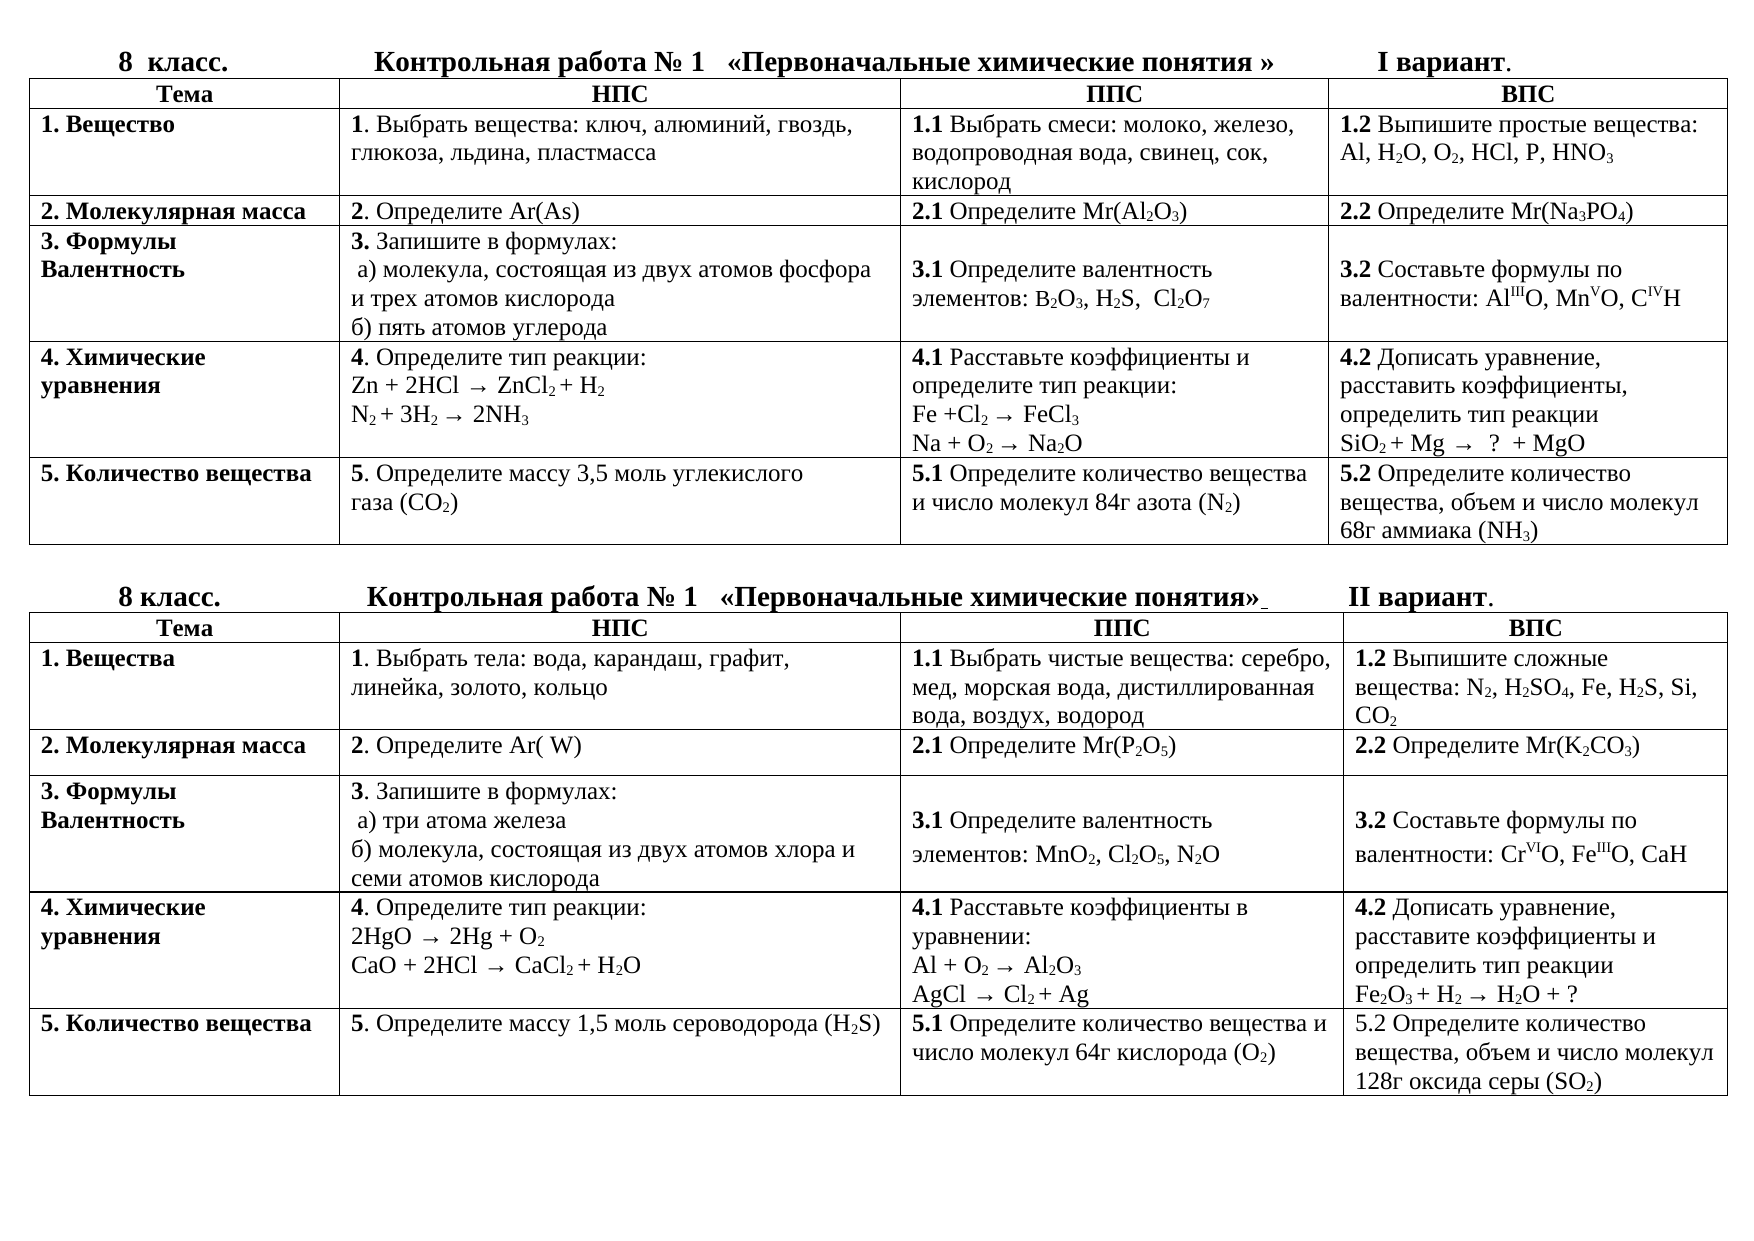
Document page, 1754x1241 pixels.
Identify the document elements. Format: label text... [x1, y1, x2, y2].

table_cell 4.1 Расставьте коэффициенты в уравнении: Al + O2 → Al2O3 AgCl → Cl2 + Ag [901, 893, 1343, 1007]
table_cell 1.2 Выпишите сложные вещества: N2, H2SO4, Fe, H2S, Si, CO2 [1344, 643, 1727, 729]
table_header ППС [901, 79, 1328, 108]
table_header НПС [340, 79, 900, 108]
table_cell 3. Формулы Валентность [30, 776, 339, 891]
table_cell 5.1 Определите количество вещества и число молекул 64г кислорода (О2) [901, 1009, 1343, 1095]
table_cell 1. Выбрать вещества: ключ, алюминий, гвоздь, глюкоза, льдина, пластмасса [340, 109, 900, 195]
table_cell 5.2 Определите количество вещества, объем и число молекул 68г аммиака (NH3) [1329, 458, 1727, 544]
table_cell 3.1 Определите валентность элементов: MnO2, Cl2O5, N2O [901, 776, 1343, 891]
table_cell 4. Определите тип реакции: 2HgO → 2Hg + O2 CaO + 2HCl → CaCl2 + H2O [340, 893, 900, 1007]
table_cell 1. Выбрать тела: вода, карандаш, графит, линейка, золото, кольцо [340, 643, 900, 729]
table_cell 2. Молекулярная масса [30, 196, 339, 225]
table_cell 5.1 Определите количество вещества и число молекул 84г азота (N2) [901, 458, 1328, 544]
table_cell 3.2 Составьте формулы по валентности: AlIIIО, MnVО, СIVН [1329, 226, 1727, 341]
table_cell 2.2 Определите Mr(K2CO3) [1344, 730, 1727, 775]
table_cell 4. Определите тип реакции: Zn + 2HCl → ZnCl2 + H2 N2 + 3H2 → 2NH3 [340, 342, 900, 457]
table_cell 4. Химические уравнения [30, 893, 339, 1007]
text 8 класс. Контрольная работа № 1 «Первоначальные химические понятия » I вариант. [118, 44, 1636, 78]
table_header ППС [901, 613, 1343, 642]
table_cell 3.2 Составьте формулы по валентности: СrVIO, FeIIIО, СаН [1344, 776, 1727, 891]
table_cell 5. Определите массу 1,5 моль сероводорода (Н2S) [340, 1009, 900, 1095]
table_cell 5. Количество вещества [30, 1009, 339, 1095]
table_cell 2. Определите Ar( W) [340, 730, 900, 775]
table_cell 5. Количество вещества [30, 458, 339, 544]
table_cell 3. Формулы Валентность [30, 226, 339, 341]
table_cell 1.2 Выпишите простые вещества: Al, H2O, O2, HCl, P, HNO3 [1329, 109, 1727, 195]
text 8 класс. Контрольная работа № 1 «Первоначальные химические понятия» II вариант. [118, 579, 1636, 612]
table_cell 3. Запишите в формулах: а) молекула, состоящая из двух атомов фосфора и трех атомов кислорода б) пять атомов углерода [340, 226, 900, 341]
table_cell 2. Молекулярная масса [30, 730, 339, 775]
table_header Тема [30, 79, 339, 108]
table_cell 2.1 Определите Mr(Al2O3) [901, 196, 1328, 225]
table_cell 4. Химические уравнения [30, 342, 339, 457]
table_header НПС [340, 613, 900, 642]
table_cell 2.2 Определите Mr(Na3PO4) [1329, 196, 1727, 225]
table_cell 2.1 Определите Mr(P2O5) [901, 730, 1343, 775]
table_cell 1. Вещество [30, 109, 339, 195]
table_cell 1.1 Выбрать смеси: молоко, железо, водопроводная вода, свинец, сок, кислород [901, 109, 1328, 195]
table_cell 5. Определите массу 3,5 моль углекислого газа (СО2) [340, 458, 900, 544]
table_header Тема [30, 613, 339, 642]
table_cell 4.2 Дописать уравнение, расставите коэффициенты и определить тип реакции Fe2O3 + H2 → H2O + ? [1344, 893, 1727, 1007]
table_cell 4.1 Расставьте коэффициенты и определите тип реакции: Fe +Cl2 → FeCl3 Na + O2 → Na2O [901, 342, 1328, 457]
table_cell 1.1 Выбрать чистые вещества: серебро, мед, морская вода, дистиллированная вода, воздух, водород [901, 643, 1343, 729]
table_cell 2. Определите Ar(As) [340, 196, 900, 225]
table_header ВПС [1329, 79, 1727, 108]
table_header ВПС [1344, 613, 1727, 642]
table_cell 3.1 Определите валентность элементов: В2O3, H2S, Cl2O7 [901, 226, 1328, 341]
table_cell 5.2 Определите количество вещества, объем и число молекул 128г оксида серы (SO2) [1344, 1009, 1727, 1095]
table_cell 1. Вещества [30, 643, 339, 729]
table_cell 3. Запишите в формулах: а) три атома железа б) молекула, состоящая из двух атомов хлора и семи атомов кислорода [340, 776, 900, 891]
table_cell 4.2 Дописать уравнение, расставить коэффициенты, определить тип реакции SiO2 + Mg → ? + MgO [1329, 342, 1727, 457]
